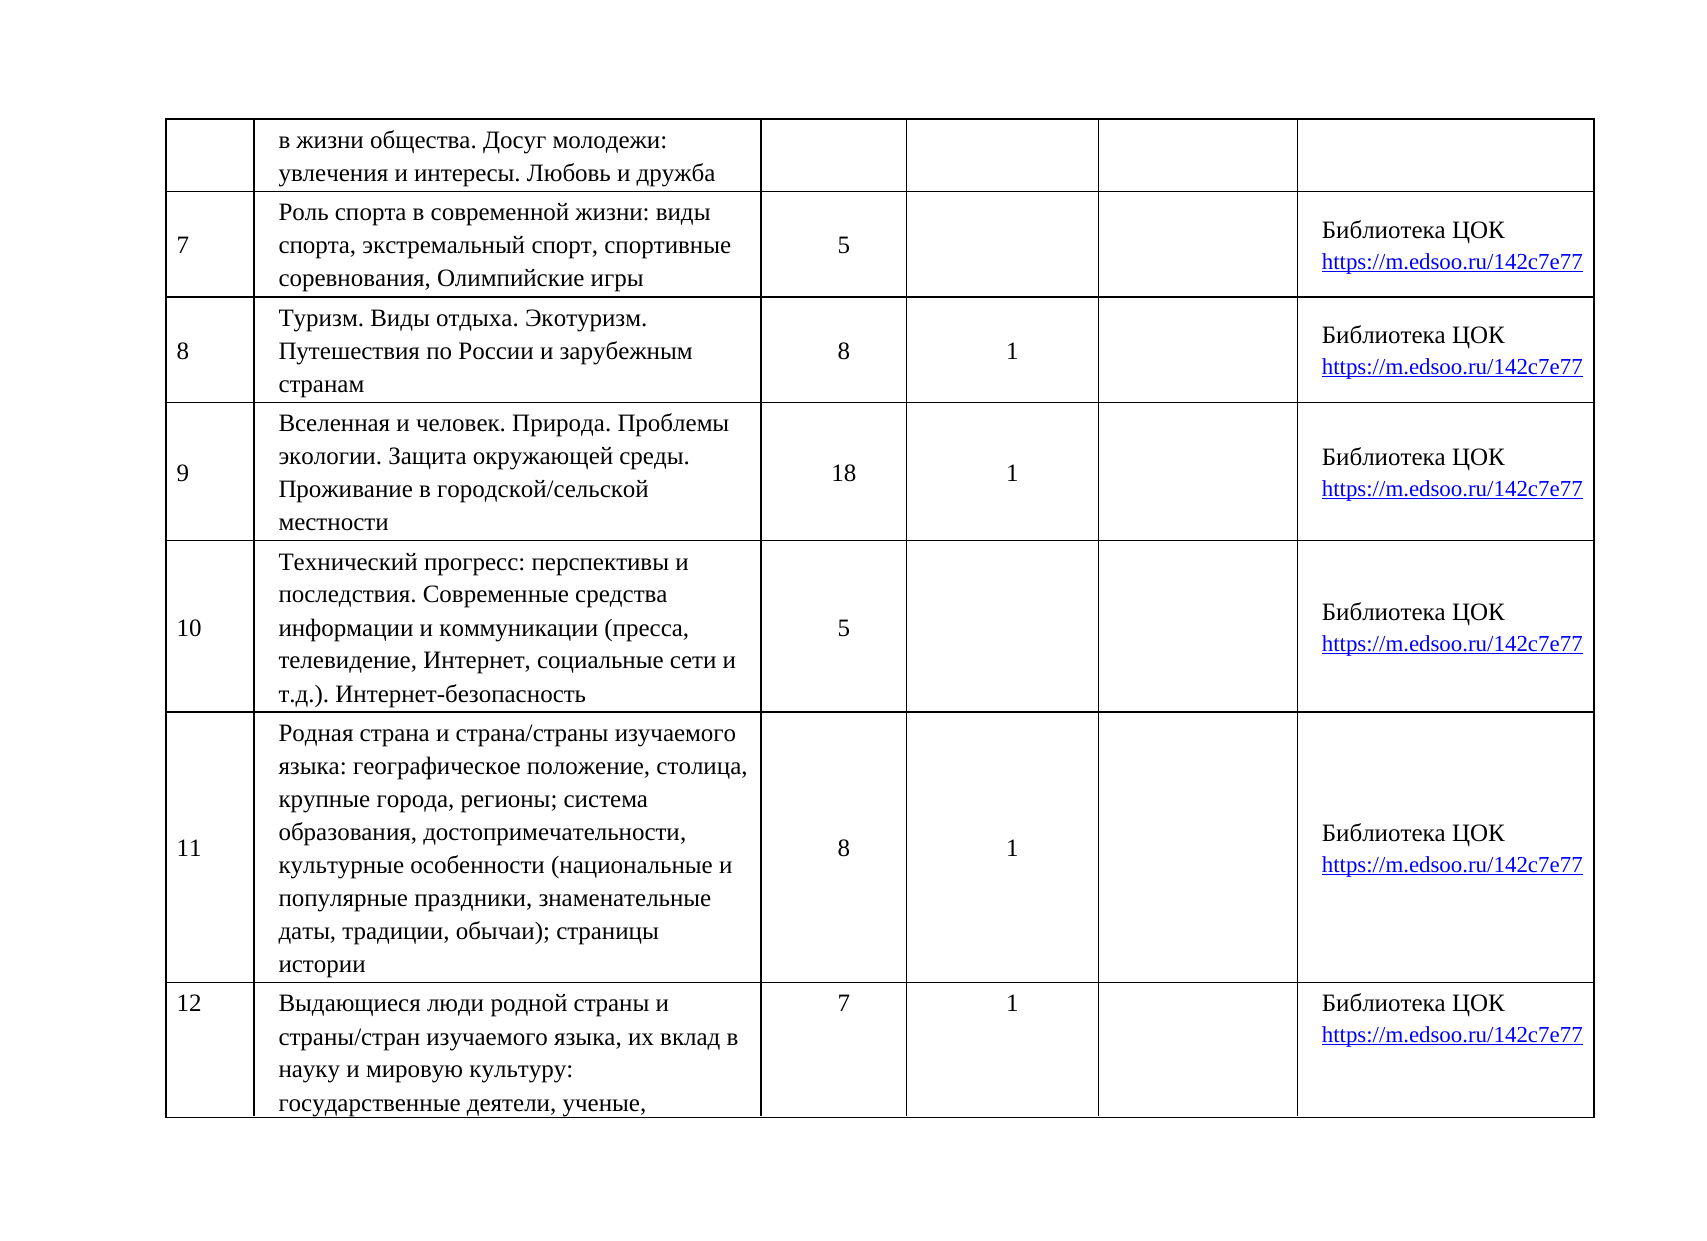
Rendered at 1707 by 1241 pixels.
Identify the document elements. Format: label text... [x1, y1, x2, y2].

table_cell [907, 120, 1098, 191]
table_cell Библиотека ЦОК https://m.edsoo.ru/142c7e77 [1298, 192, 1593, 296]
table_cell Родная страна и страна/страны изучаемого языка: географическое положение, столица, крупные города, регионы; система образования, достопримечательности, культурные особенности (национальные и популярные праздники, знаменательные даты, традиции, обычаи); страницы истории [255, 713, 760, 982]
table_cell [1099, 192, 1297, 296]
table_cell [1099, 541, 1297, 711]
table_cell 7 [762, 983, 906, 1116]
table_cell 11 [167, 713, 253, 982]
table_cell [907, 192, 1098, 296]
table_cell 7 [167, 192, 253, 296]
table_cell 12 [167, 983, 253, 1116]
table_cell Вселенная и человек. Природа. Проблемы экологии. Защита окружающей среды. Проживание в городской/сельской местности [255, 403, 760, 540]
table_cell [1298, 983, 1593, 1116]
table_cell 1 [907, 983, 1098, 1116]
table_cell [1298, 120, 1593, 191]
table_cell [255, 983, 760, 1116]
table_cell 6 [167, 120, 253, 191]
table_cell Туризм. Виды отдыха. Экотуризм. Путешествия по России и зарубежным странам [255, 298, 760, 401]
table_cell 6 [762, 120, 906, 191]
table_cell 18 [762, 403, 906, 540]
table_cell 8 [762, 298, 906, 401]
table_cell Библиотека ЦОК https://m.edsoo.ru/142c7e77 [1298, 403, 1593, 540]
table_cell 1 [907, 713, 1098, 982]
table_cell 9 [167, 403, 253, 540]
table_cell Роль спорта в современной жизни: виды спорта, экстремальный спорт, спортивные соревнования, Олимпийские игры [255, 192, 760, 296]
table_cell 10 [167, 541, 253, 711]
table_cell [255, 120, 760, 191]
table_cell 5 [762, 192, 906, 296]
table_cell Библиотека ЦОК https://m.edsoo.ru/142c7e77 [1298, 298, 1593, 401]
table_cell [1099, 298, 1297, 401]
table_cell [1099, 713, 1297, 982]
table_cell Технический прогресс: перспективы и последствия. Современные средства информации и коммуникации (пресса, телевидение, Интернет, социальные сети и т.д.). Интернет-безопасность [255, 541, 760, 711]
table_cell 8 [167, 298, 253, 401]
table_cell 1 [907, 403, 1098, 540]
table_cell 1 [907, 298, 1098, 401]
table_cell [1099, 983, 1297, 1116]
table_cell [1099, 403, 1297, 540]
table_cell Библиотека ЦОК https://m.edsoo.ru/142c7e77 [1298, 713, 1593, 982]
table_cell [1099, 120, 1297, 191]
table_cell 5 [762, 541, 906, 711]
table_cell 8 [762, 713, 906, 982]
table_cell Библиотека ЦОК https://m.edsoo.ru/142c7e77 [1298, 541, 1593, 711]
table_cell [907, 541, 1098, 711]
